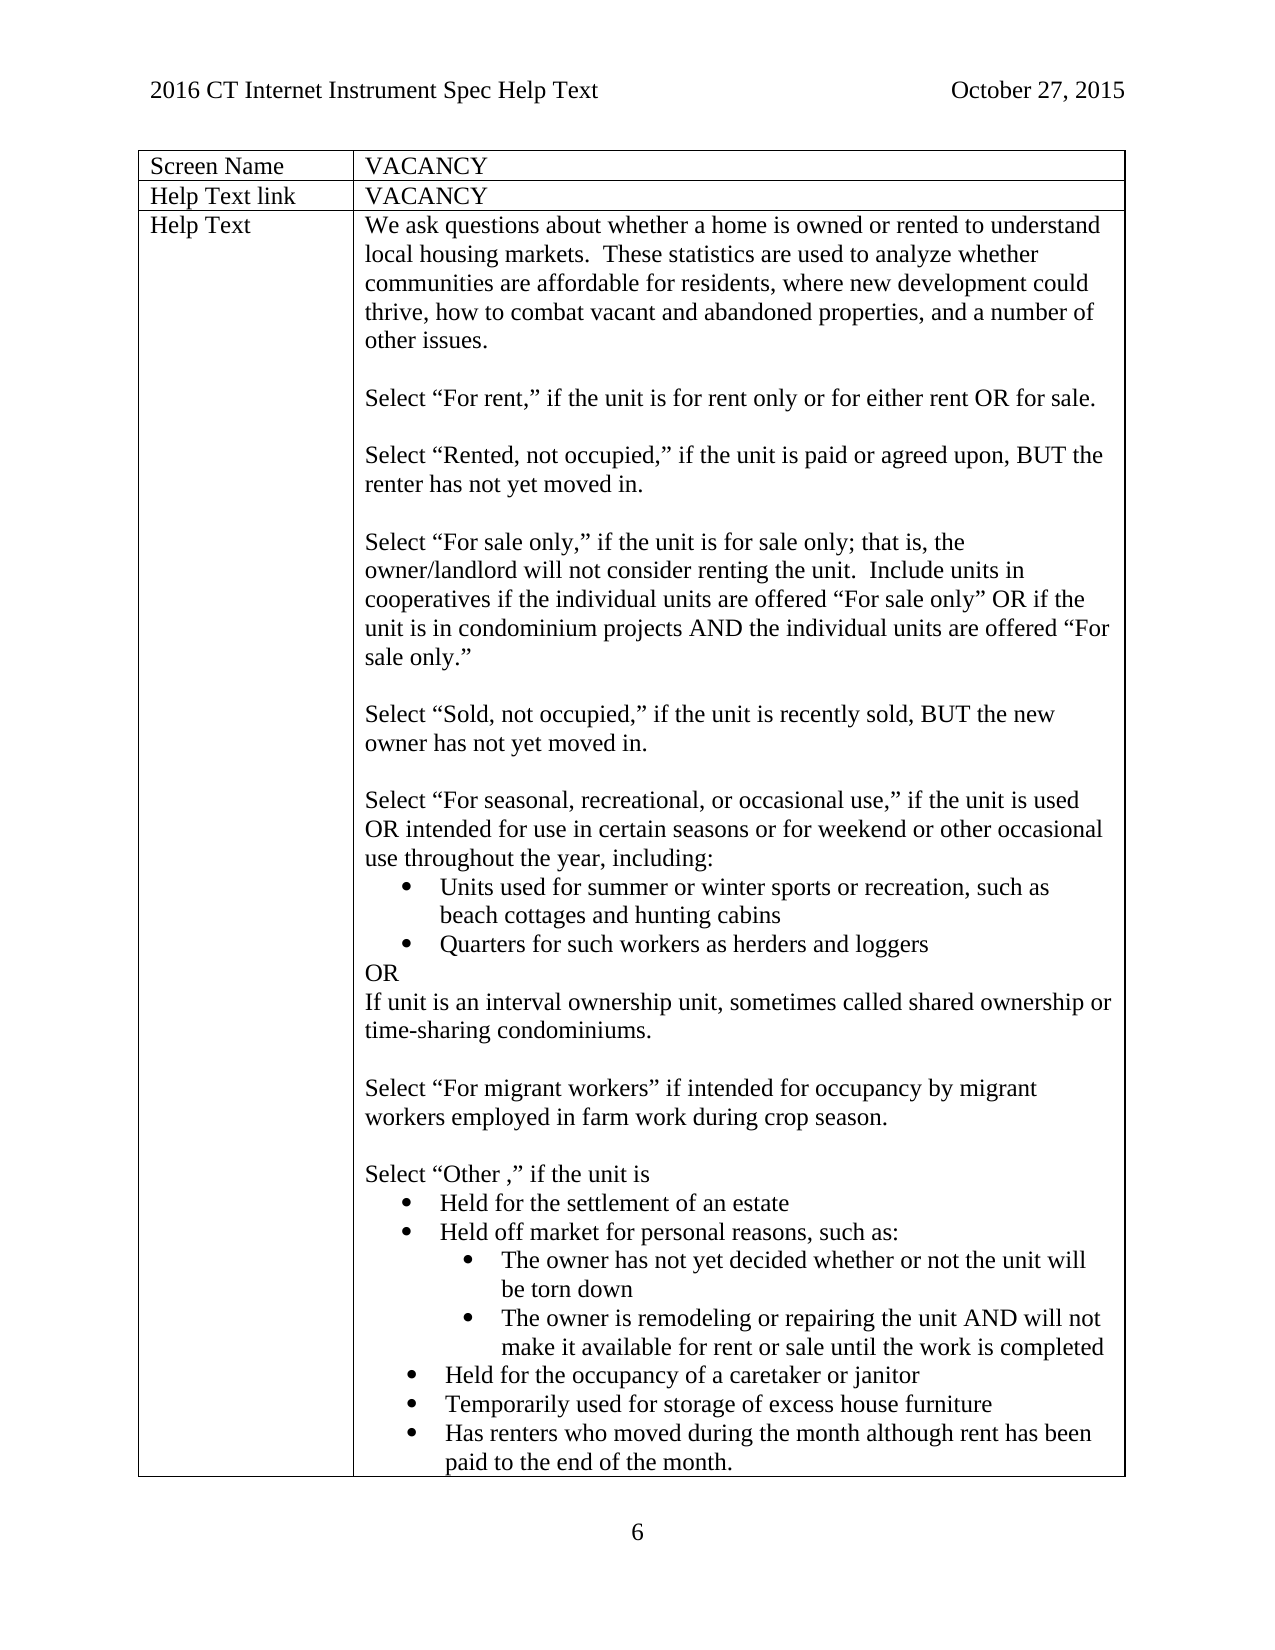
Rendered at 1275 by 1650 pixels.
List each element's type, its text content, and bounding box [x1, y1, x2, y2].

table_cell Help Text link [139, 181, 353, 209]
table_cell VACANCY [354, 181, 1124, 209]
table_header VACANCY [354, 151, 1124, 180]
table_cell Help Text [139, 211, 353, 1476]
table_header Screen Name [139, 151, 353, 180]
table_cell We ask questions about whether a home is owned or rented to understand local housing markets. These statistics are used to analyze whether communities are affordable for residents, where new development could thrive, how to combat vacant and abandoned properties, and a number of other issues. Select “For rent,” if the unit is for rent only or for either rent OR for sale. Select “Rented, not occupied,” if the unit is paid or agreed upon, BUT the renter has not yet moved in. Select “For sale only,” if the unit is for sale only; that is, the owner/landlord will not consider renting the unit. Include units in cooperatives if the individual units are offered “For sale only” OR if the unit is in condominium projects AND the individual units are offered “For sale only.” Select “Sold, not occupied,” if the unit is recently sold, BUT the new owner has not yet moved in. Select “For seasonal, recreational, or occasional use,” if the unit is used OR intended for use in certain seasons or for weekend or other occasional use throughout the year, including: Units used for summer or winter sports or recreation, such as beach cottages and hunting cabins Quarters for such workers as herders and loggers OR If unit is an interval ownership unit, sometimes called shared ownership or time-sharing condominiums. Select “For migrant workers” if intended for occupancy by migrant workers employed in farm work during crop season. Select “Other ,” if the unit is Held for the settlement of an estate Held off market for personal reasons, such as: The owner has not yet decided whether or not the unit will be torn down The owner is remodeling or repairing the unit AND will not make it available for rent or sale until the work is completed Held for the occupancy of a caretaker or janitor Temporarily used for storage of excess house furniture Has renters who moved during the month although rent has been paid to the end of the month. [354, 211, 1124, 1476]
